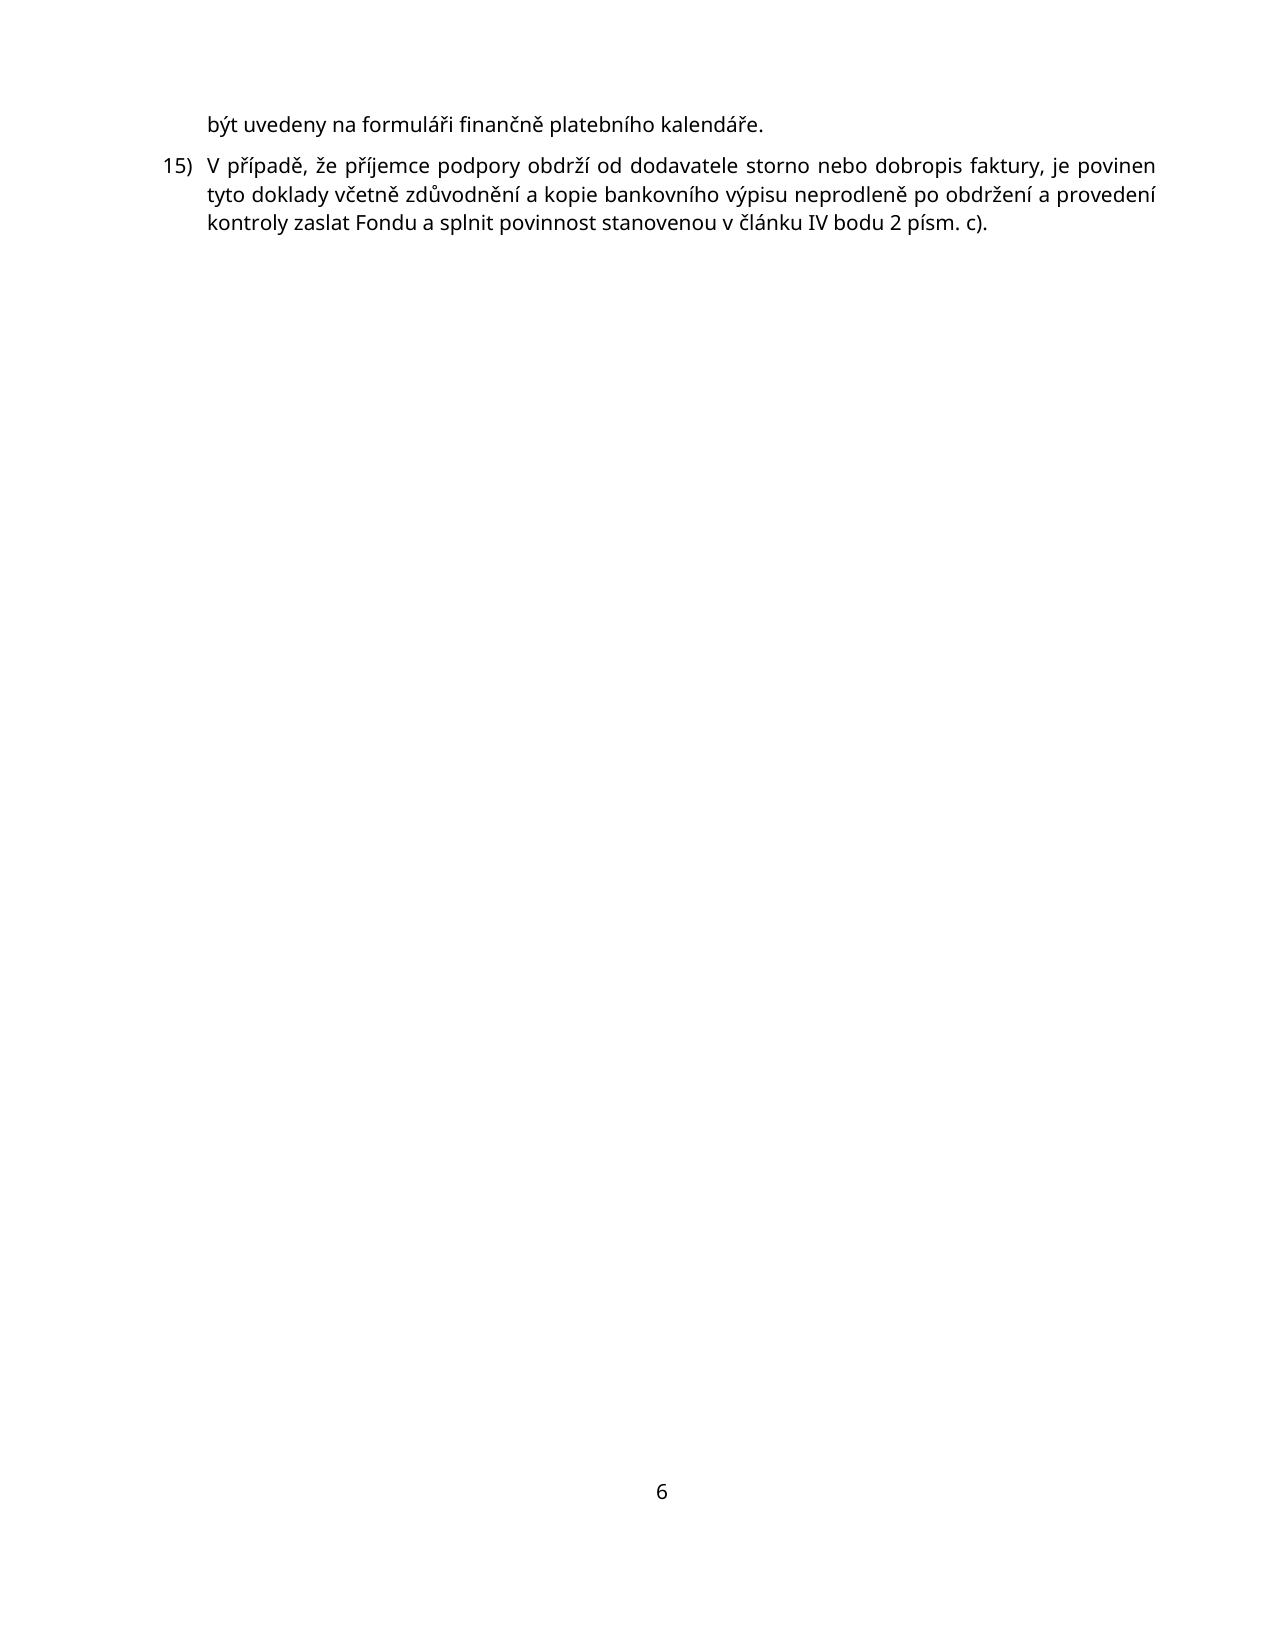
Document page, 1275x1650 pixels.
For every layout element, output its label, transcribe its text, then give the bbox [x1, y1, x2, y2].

list V případě, že příjemce podpory obdrží od dodavatele storno nebo dobropis faktury, je povinen tyto doklady včetně zdůvodnění a kopie bankovního výpisu neprodleně po obdržení a provedení kontroly zaslat Fondu a splnit povinnost stanovenou v článku IV bodu 2 písm. c). [162, 151, 1157, 237]
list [162, 110, 1157, 139]
